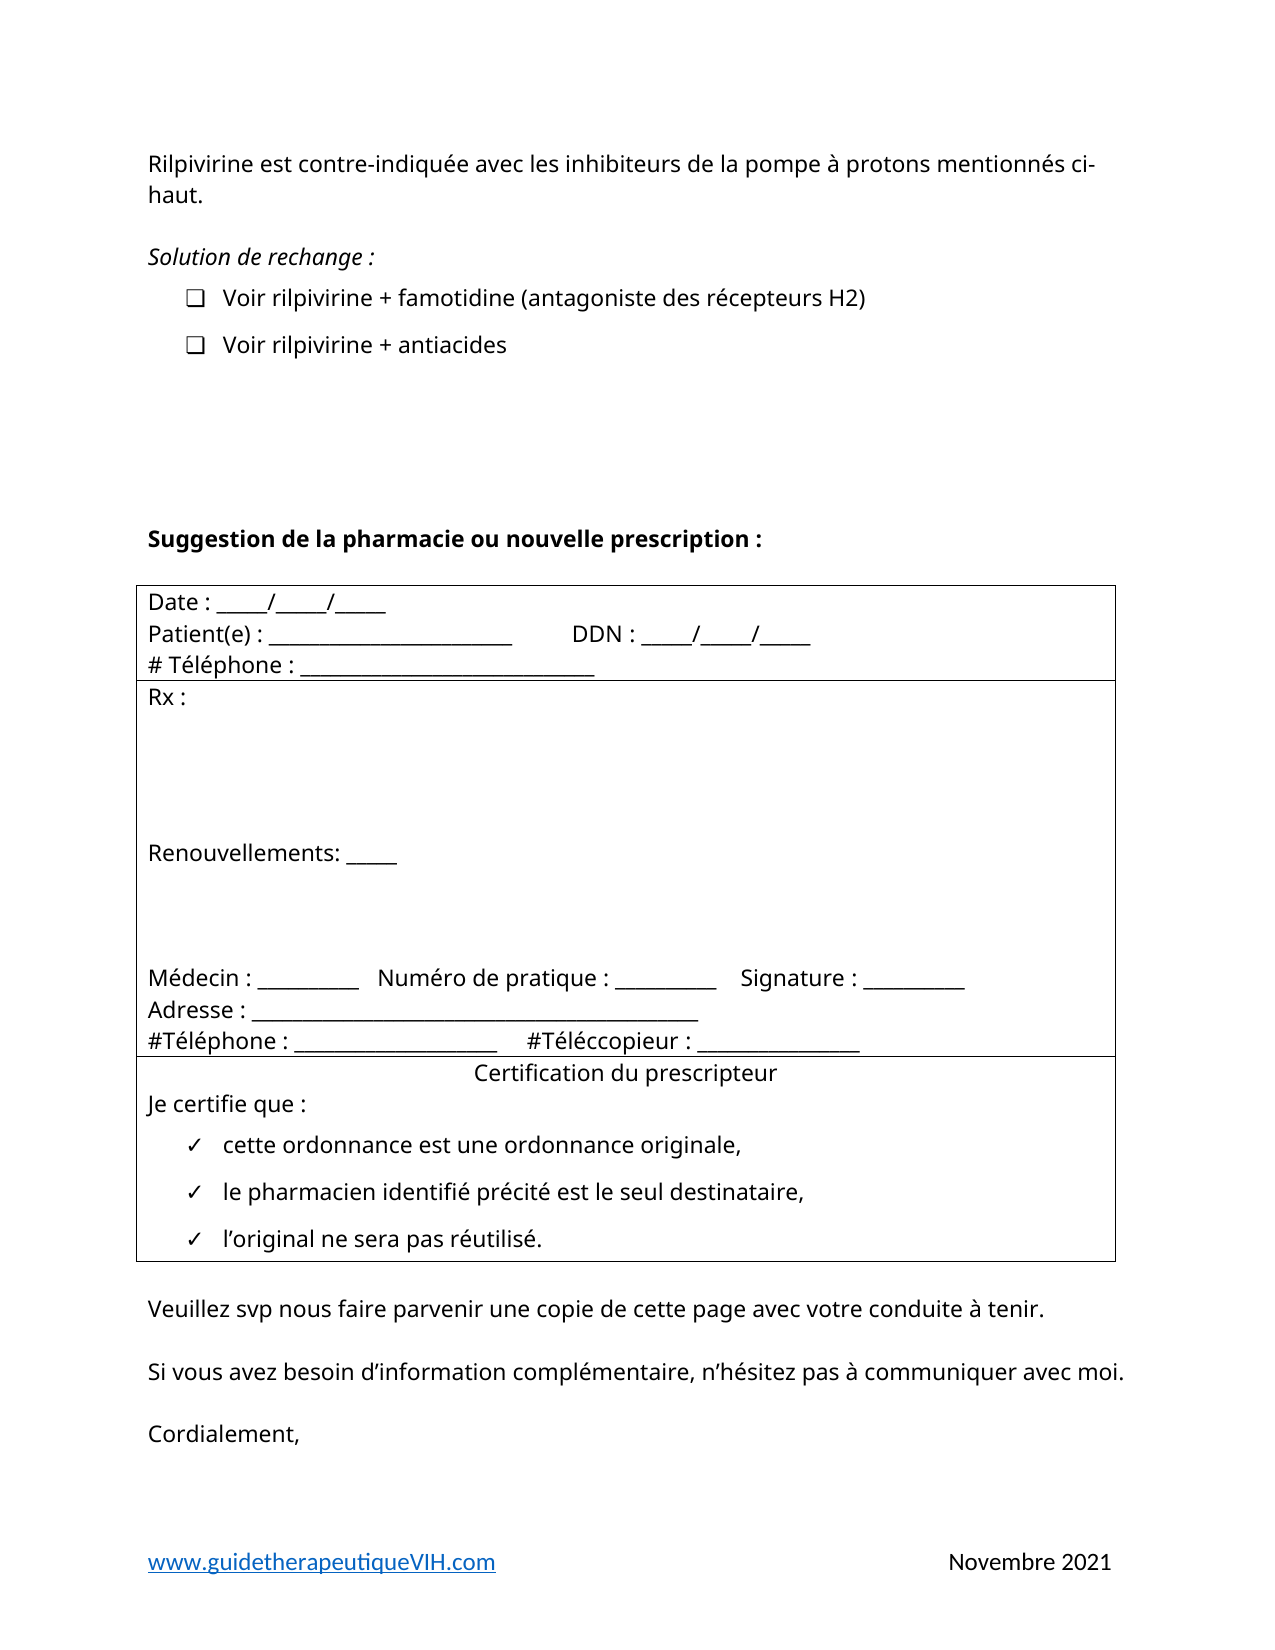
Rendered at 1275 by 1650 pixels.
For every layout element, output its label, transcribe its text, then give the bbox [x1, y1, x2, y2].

list Voir rilpivirine + famotidine (antagoniste des récepteurs H2) [185, 273, 1127, 319]
table_cell Rx : Renouvellements: _____ Médecin : __________ Numéro de pratique : __________ Signature : __________ Adresse : ____________________________________________ #Téléphone : ____________________ #Téléccopieur : ________________ [137, 681, 1115, 1056]
table_header Date : _____/_____/_____ Patient(e) : ________________________ DDN : _____/_____/_____ # Téléphone : _____________________________ [137, 586, 1115, 680]
text Veuillez svp nous faire parvenir une copie de cette page avec votre conduite à tenir. [148, 1293, 1127, 1324]
text Si vous avez besoin d’information complémentaire, n’hésitez pas à communiquer avec moi. [148, 1355, 1127, 1387]
table_cell Certification du prescripteur Je certifie que : cette ordonnance est une ordonnance originale, le pharmacien identifié précité est le seul destinataire, l’original ne sera pas réutilisé. [137, 1057, 1115, 1261]
text Rilpivirine est contre-indiquée avec les inhibiteurs de la pompe à protons mentionnés ci-haut. [148, 148, 1127, 210]
text Suggestion de la pharmacie ou nouvelle prescription : [148, 523, 1127, 554]
text Cordialement, [148, 1418, 1127, 1449]
list Voir rilpivirine + antiacides [185, 319, 1127, 367]
text Solution de rechange : [148, 241, 1127, 273]
